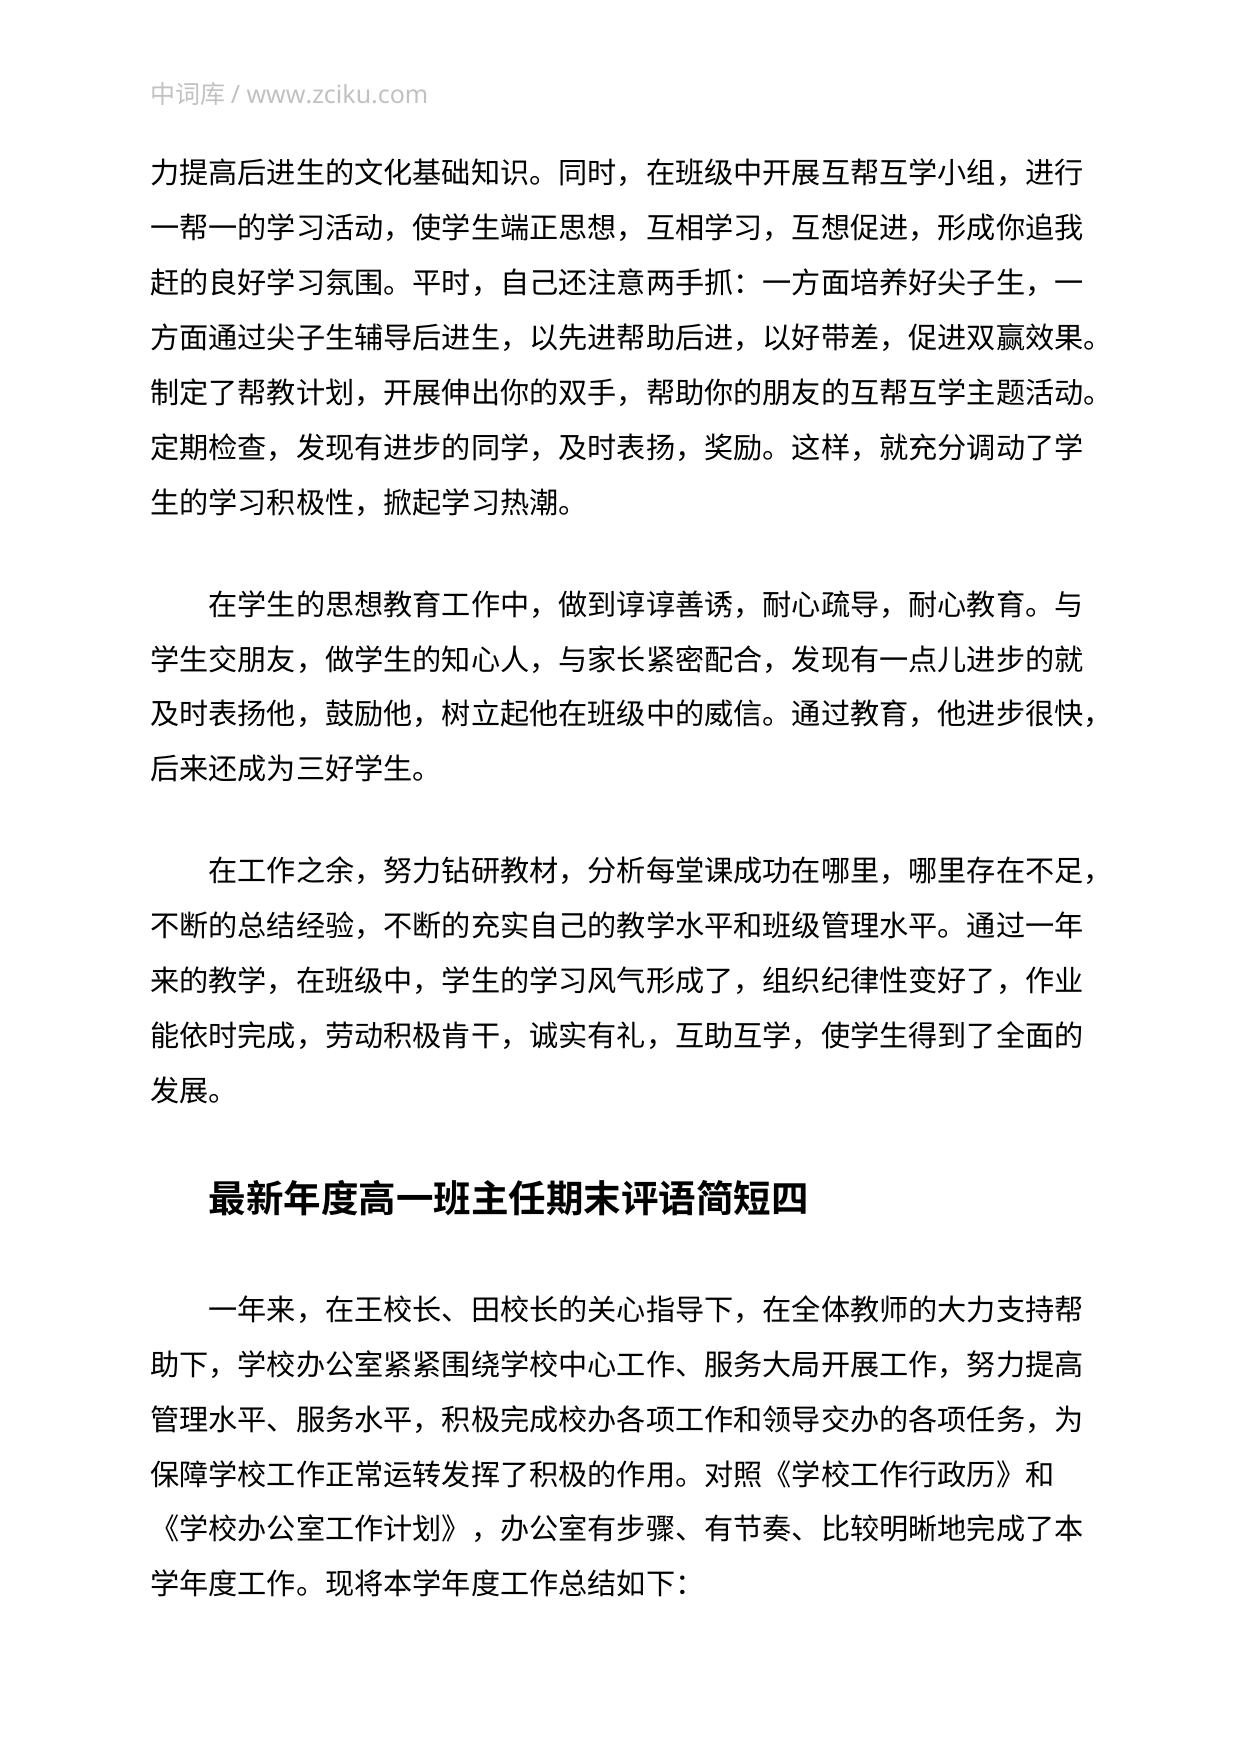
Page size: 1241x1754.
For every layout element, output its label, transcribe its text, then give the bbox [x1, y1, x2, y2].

text 最新年度高一班主任期末评语简短四 [150, 1169, 1090, 1223]
text 在工作之余，努力钻研教材，分析每堂课成功在哪里，哪里存在不足，不断的总结经验，不断的充实自己的教学水平和班级管理水平。通过一年来的教学，在班级中，学生的学习风气形成了，组织纪律性变好了，作业能依时完成，劳动积极肯干，诚实有礼，互助互学，使学生得到了全面的发展。 [150, 848, 1090, 1109]
text 在学生的思想教育工作中，做到谆谆善诱，耐心疏导，耐心教育。与学生交朋友，做学生的知心人，与家长紧密配合，发现有一点儿进步的就及时表扬他，鼓励他，树立起他在班级中的威信。通过教育，他进步很快，后来还成为三好学生。 [150, 581, 1090, 788]
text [150, 150, 1090, 522]
text 一年来，在王校长、田校长的关心指导下，在全体教师的大力支持帮助下，学校办公室紧紧围绕学校中心工作、服务大局开展工作，努力提高管理水平、服务水平，积极完成校办各项工作和领导交办的各项任务，为保障学校工作正常运转发挥了积极的作用。对照《学校工作行政历》和《学校办公室工作计划》，办公室有步骤、有节奏、比较明晰地完成了本学年度工作。现将本学年度工作总结如下： [150, 1286, 1090, 1603]
